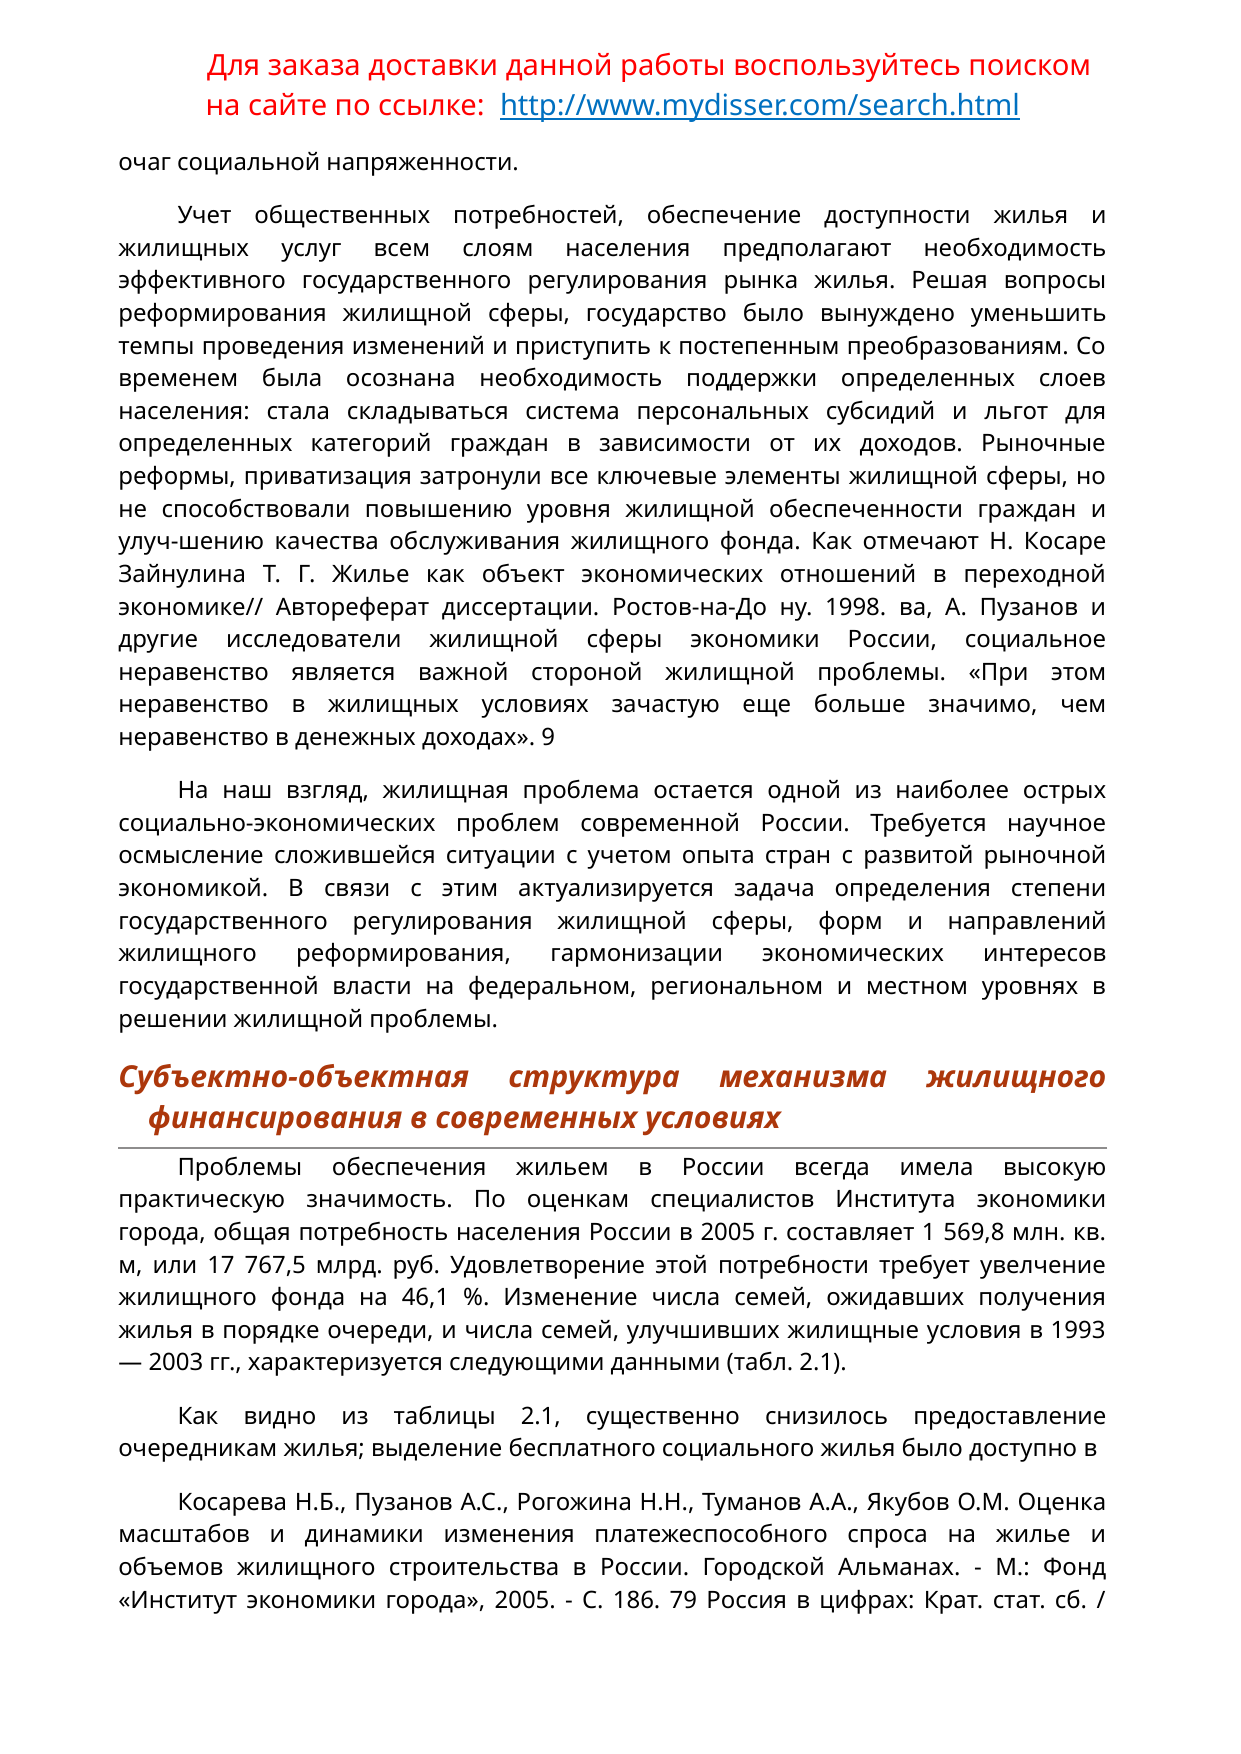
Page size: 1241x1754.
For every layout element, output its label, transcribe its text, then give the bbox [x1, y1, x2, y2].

subtitle Субъектно-объектная структура механизма жилищного финансирования в современных условиях [118, 1055, 1107, 1147]
